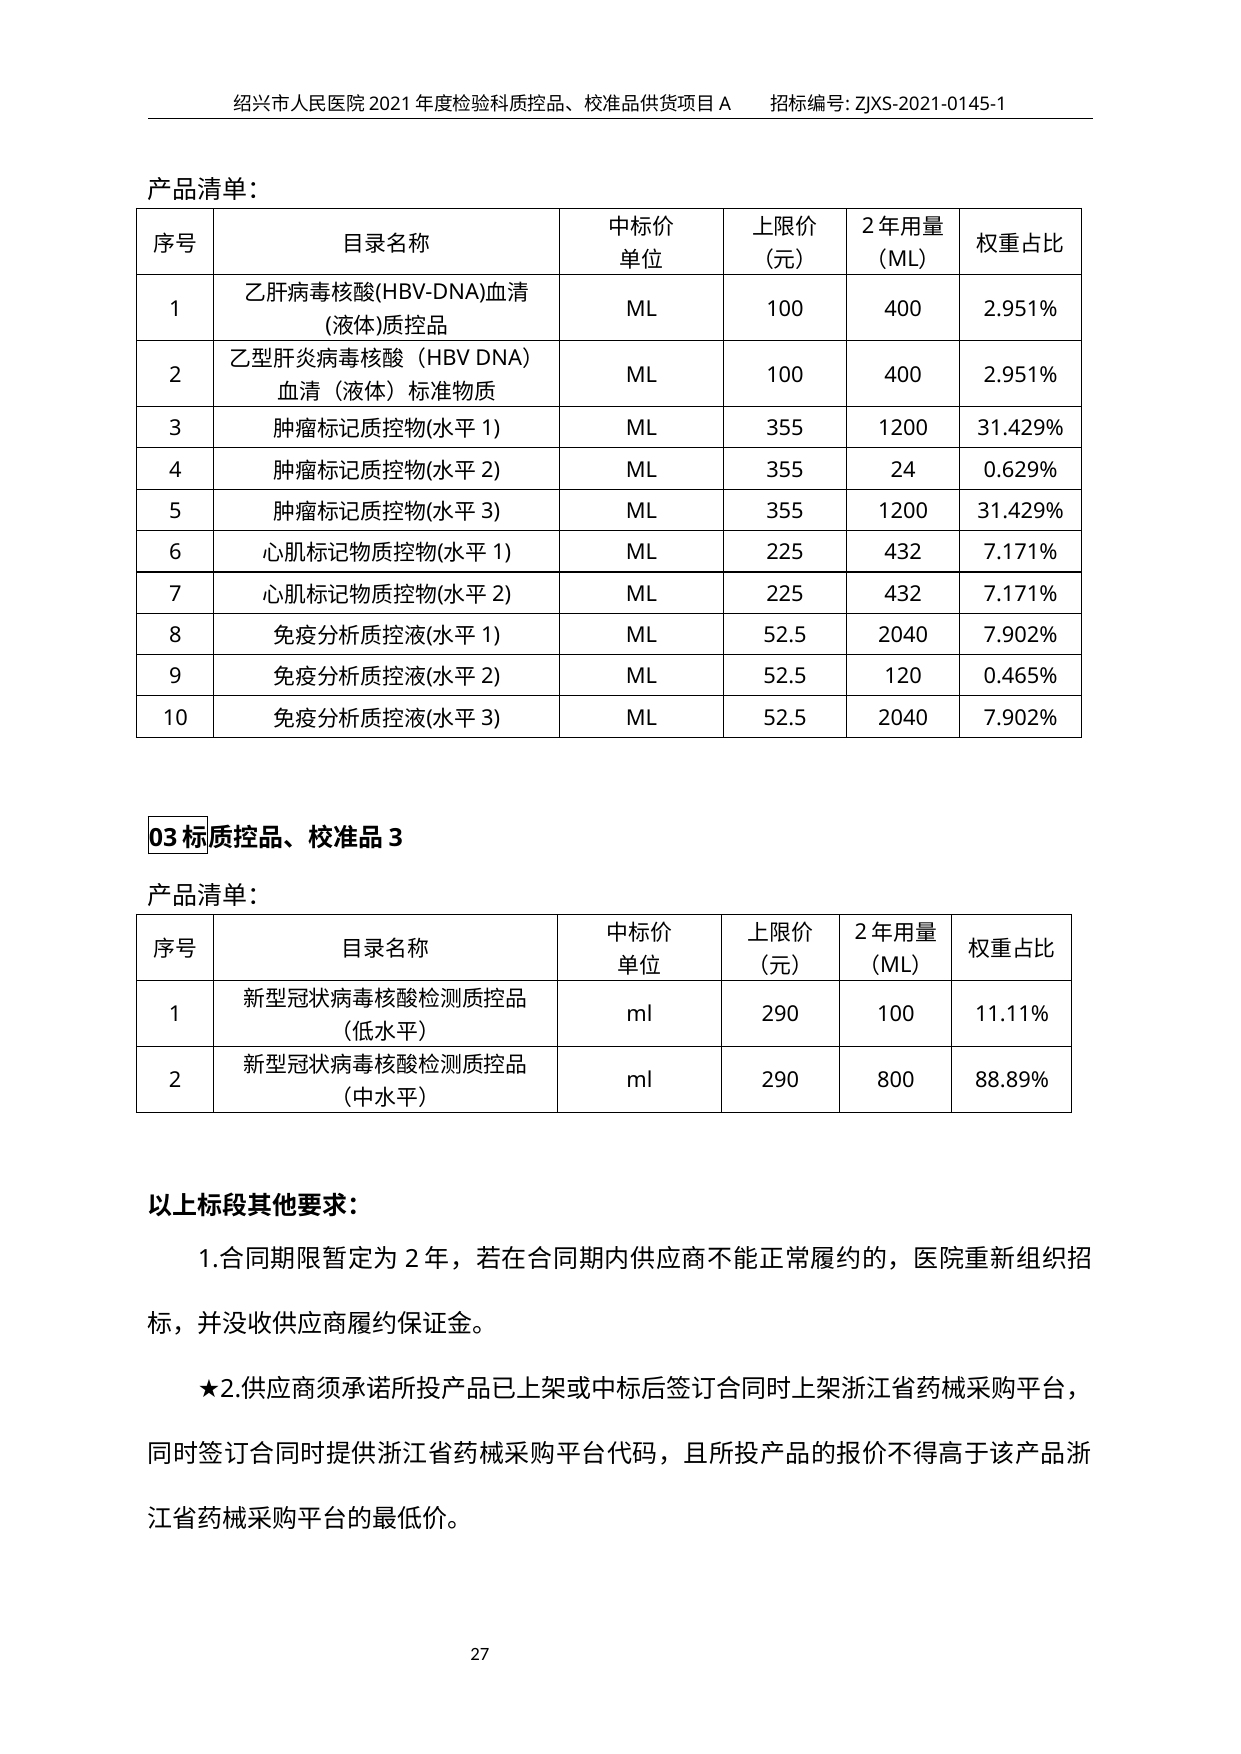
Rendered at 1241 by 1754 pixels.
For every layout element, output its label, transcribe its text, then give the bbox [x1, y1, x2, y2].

table_cell 100 [840, 981, 951, 1046]
table_cell 7 [137, 573, 213, 613]
text 1.合同期限暂定为2年，若在合同期内供应商不能正常履约的，医院重新组织招标，并没收供应商履约保证金。 [148, 1224, 1093, 1354]
table_cell 心肌标记物质控物(水平1) [214, 531, 559, 571]
table_cell 7.171% [960, 573, 1081, 613]
text 产品清单： [148, 868, 1093, 914]
table_cell 1 [137, 981, 213, 1046]
table_cell 免疫分析质控液(水平3) [214, 696, 559, 737]
text 03标质控品、校准品3 [148, 803, 1093, 868]
table_cell 免疫分析质控液(水平2) [214, 655, 559, 695]
table_cell ML [560, 696, 723, 737]
table_cell 100 [724, 341, 846, 406]
table_cell ml [558, 981, 721, 1046]
table_cell 11.11% [952, 981, 1071, 1046]
table_cell 肿瘤标记质控物(水平3) [214, 490, 559, 530]
table_cell 0.629% [960, 448, 1081, 489]
table_cell 355 [724, 490, 846, 530]
table_cell 31.429% [960, 490, 1081, 530]
table_header 上限价（元） [724, 209, 846, 274]
table_cell 52.5 [724, 696, 846, 737]
table_cell 120 [847, 655, 959, 695]
table_cell 1 [137, 275, 213, 340]
table_cell 8 [137, 614, 213, 654]
table_header 上限价（元） [722, 915, 839, 980]
table_cell 355 [724, 448, 846, 489]
table_cell 6 [137, 531, 213, 571]
table_header 目录名称 [214, 209, 559, 274]
table_cell 4 [137, 448, 213, 489]
table_cell 800 [840, 1047, 951, 1112]
table_cell ML [560, 655, 723, 695]
table_cell ML [560, 448, 723, 489]
table_cell 225 [724, 531, 846, 571]
table_cell ML [560, 490, 723, 530]
table_cell 9 [137, 655, 213, 695]
text ★2.供应商须承诺所投产品已上架或中标后签订合同时上架浙江省药械采购平台，同时签订合同时提供浙江省药械采购平台代码，且所投产品的报价不得高于该产品浙江省药械采购平台的最低价。 [148, 1354, 1093, 1549]
table_cell 0.465% [960, 655, 1081, 695]
table_cell ML [560, 573, 723, 613]
table_header 权重占比 [952, 915, 1071, 980]
table_cell 3 [137, 407, 213, 447]
table_cell ml [558, 1047, 721, 1112]
table_cell 2.951% [960, 341, 1081, 406]
table_cell 31.429% [960, 407, 1081, 447]
table_cell ML [560, 614, 723, 654]
table_cell 100 [724, 275, 846, 340]
table_cell 52.5 [724, 614, 846, 654]
table_cell 432 [847, 531, 959, 571]
table_cell 新型冠状病毒核酸检测质控品 （低水平） [214, 981, 557, 1046]
table_header 序号 [137, 915, 213, 980]
table_cell 新型冠状病毒核酸检测质控品 （中水平） [214, 1047, 557, 1112]
table_cell ML [560, 407, 723, 447]
table_cell 1200 [847, 407, 959, 447]
table_cell 肿瘤标记质控物(水平1) [214, 407, 559, 447]
table_header 权重占比 [960, 209, 1081, 274]
table_cell 乙肝病毒核酸(HBV-DNA)血清 (液体)质控品 [214, 275, 559, 340]
table_cell 24 [847, 448, 959, 489]
text 以上标段其他要求： [148, 1178, 1093, 1224]
table_cell 355 [724, 407, 846, 447]
table_cell ML [560, 275, 723, 340]
table_cell 7.902% [960, 696, 1081, 737]
table_header 2年用量（ML） [840, 915, 951, 980]
table_cell ML [560, 341, 723, 406]
table_cell 10 [137, 696, 213, 737]
table_cell 225 [724, 573, 846, 613]
table_cell 5 [137, 490, 213, 530]
table_cell 432 [847, 573, 959, 613]
table_cell 88.89% [952, 1047, 1071, 1112]
table_cell 心肌标记物质控物(水平2) [214, 573, 559, 613]
table_cell 7.902% [960, 614, 1081, 654]
table_cell 2040 [847, 614, 959, 654]
table_cell 2 [137, 341, 213, 406]
table_header 2年用量（ML） [847, 209, 959, 274]
table_cell 1200 [847, 490, 959, 530]
table_cell 乙型肝炎病毒核酸（HBV DNA）血清（液体）标准物质 [214, 341, 559, 406]
table_cell 2.951% [960, 275, 1081, 340]
table_header 中标价 单位 [558, 915, 721, 980]
table_header 中标价 单位 [560, 209, 723, 274]
table_cell 52.5 [724, 655, 846, 695]
table_cell 免疫分析质控液(水平1) [214, 614, 559, 654]
table_header 目录名称 [214, 915, 557, 980]
table_cell 肿瘤标记质控物(水平2) [214, 448, 559, 489]
table_cell ML [560, 531, 723, 571]
table_header 序号 [137, 209, 213, 274]
table_cell 290 [722, 1047, 839, 1112]
table_cell 400 [847, 341, 959, 406]
table_cell 290 [722, 981, 839, 1046]
table_cell 2040 [847, 696, 959, 737]
text 产品清单： [148, 162, 1093, 208]
table_cell 400 [847, 275, 959, 340]
table_cell 2 [137, 1047, 213, 1112]
table_cell 7.171% [960, 531, 1081, 571]
